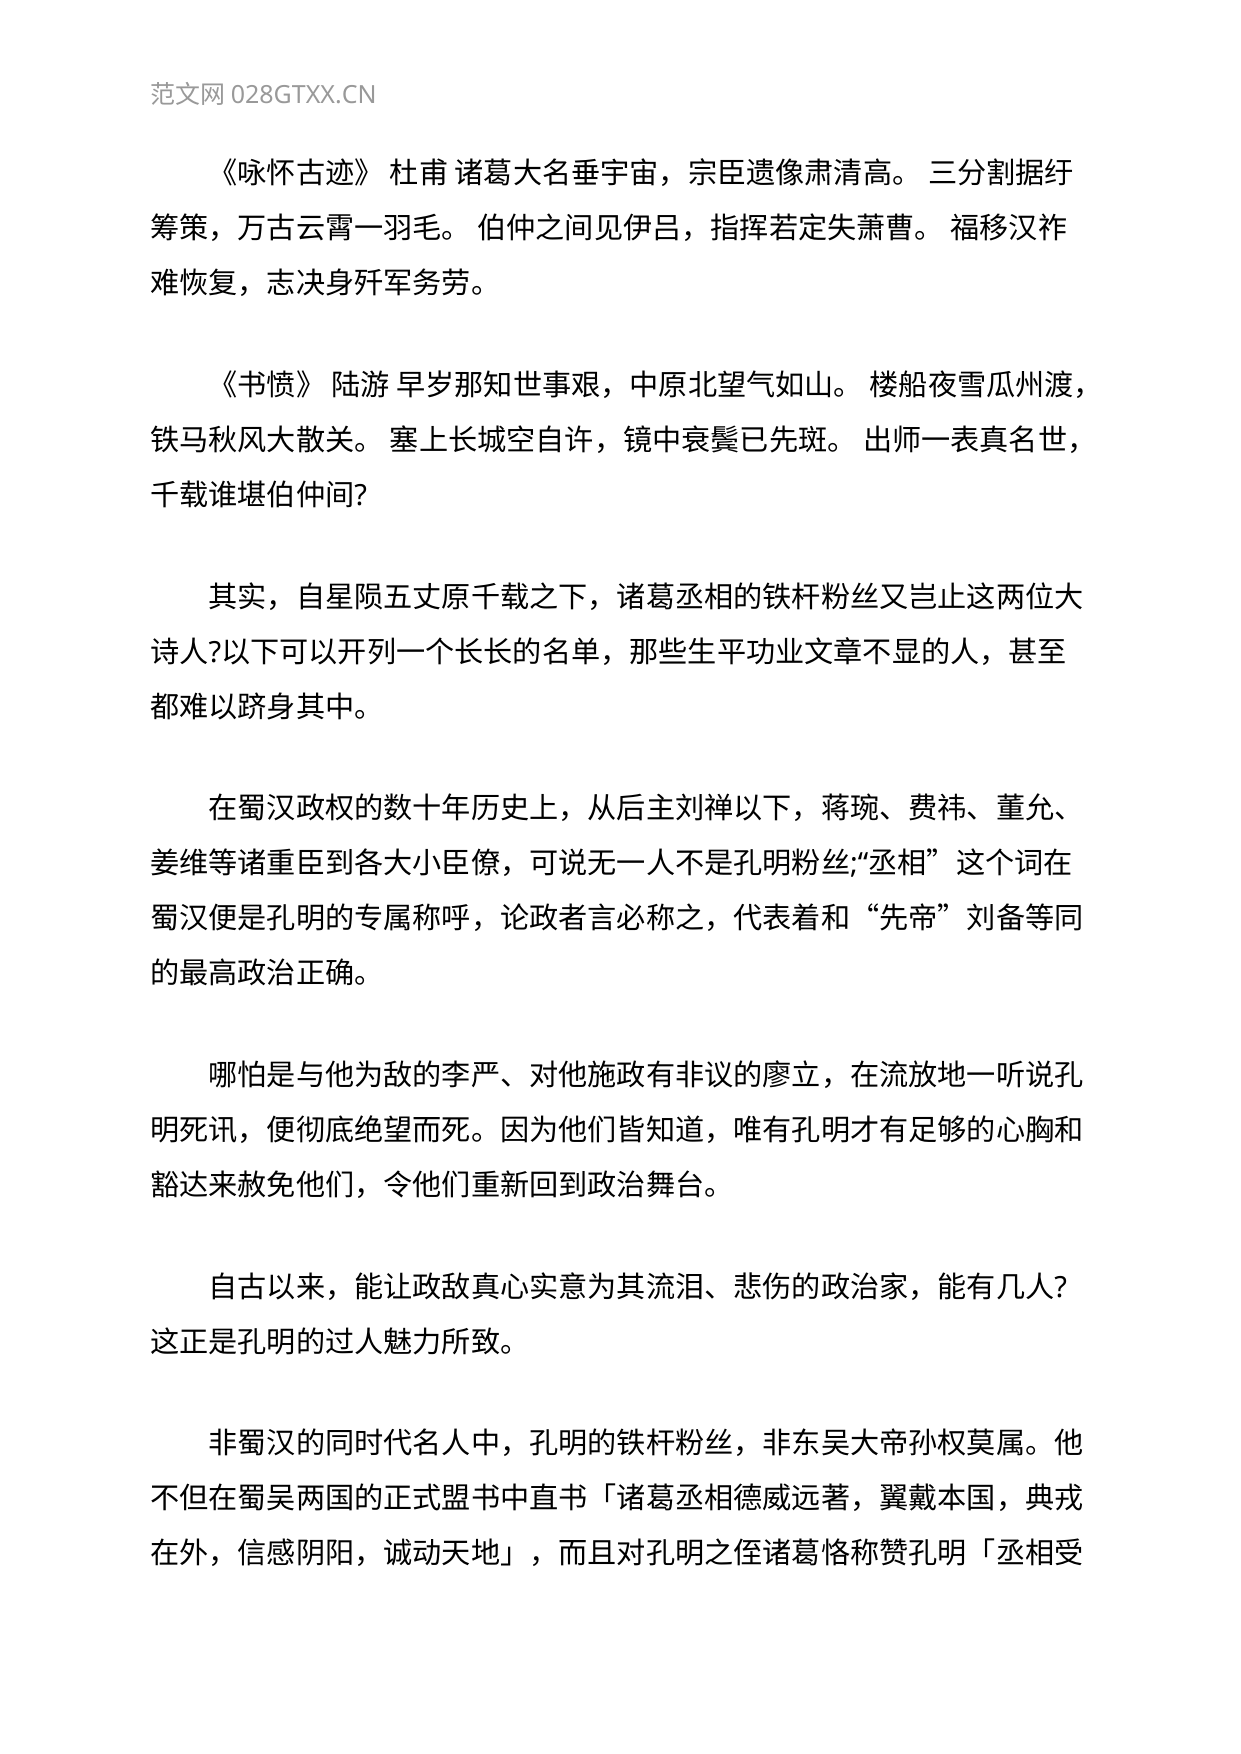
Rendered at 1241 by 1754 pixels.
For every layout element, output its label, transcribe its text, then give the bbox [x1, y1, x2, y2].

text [150, 1420, 1090, 1572]
text 其实，自星陨五丈原千载之下，诸葛丞相的铁杆粉丝又岂止这两位大诗人?以下可以开列一个长长的名单，那些生平功业文章不显的人，甚至都难以跻身其中。 [150, 573, 1090, 726]
text 《书愤》 陆游 早岁那知世事艰，中原北望气如山。 楼船夜雪瓜州渡，铁马秋风大散关。 塞上长城空自许，镜中衰鬓已先斑。 出师一表真名世，千载谁堪伯仲间? [150, 362, 1090, 514]
text 在蜀汉政权的数十年历史上，从后主刘禅以下，蒋琬、费祎、董允、姜维等诸重臣到各大小臣僚，可说无一人不是孔明粉丝;“丞相”这个词在蜀汉便是孔明的专属称呼，论政者言必称之，代表着和“先帝”刘备等同的最高政治正确。 [150, 785, 1090, 992]
text 《咏怀古迹》 杜甫 诸葛大名垂宇宙，宗臣遗像肃清高。 三分割据纡筹策，万古云霄一羽毛。 伯仲之间见伊吕，指挥若定失萧曹。 福移汉祚难恢复，志决身歼军务劳。 [150, 150, 1090, 302]
text 哪怕是与他为敌的李严、对他施政有非议的廖立，在流放地一听说孔明死讯，便彻底绝望而死。因为他们皆知道，唯有孔明才有足够的心胸和豁达来赦免他们，令他们重新回到政治舞台。 [150, 1052, 1090, 1204]
text 自古以来，能让政敌真心实意为其流泪、悲伤的政治家，能有几人?这正是孔明的过人魅力所致。 [150, 1263, 1090, 1360]
